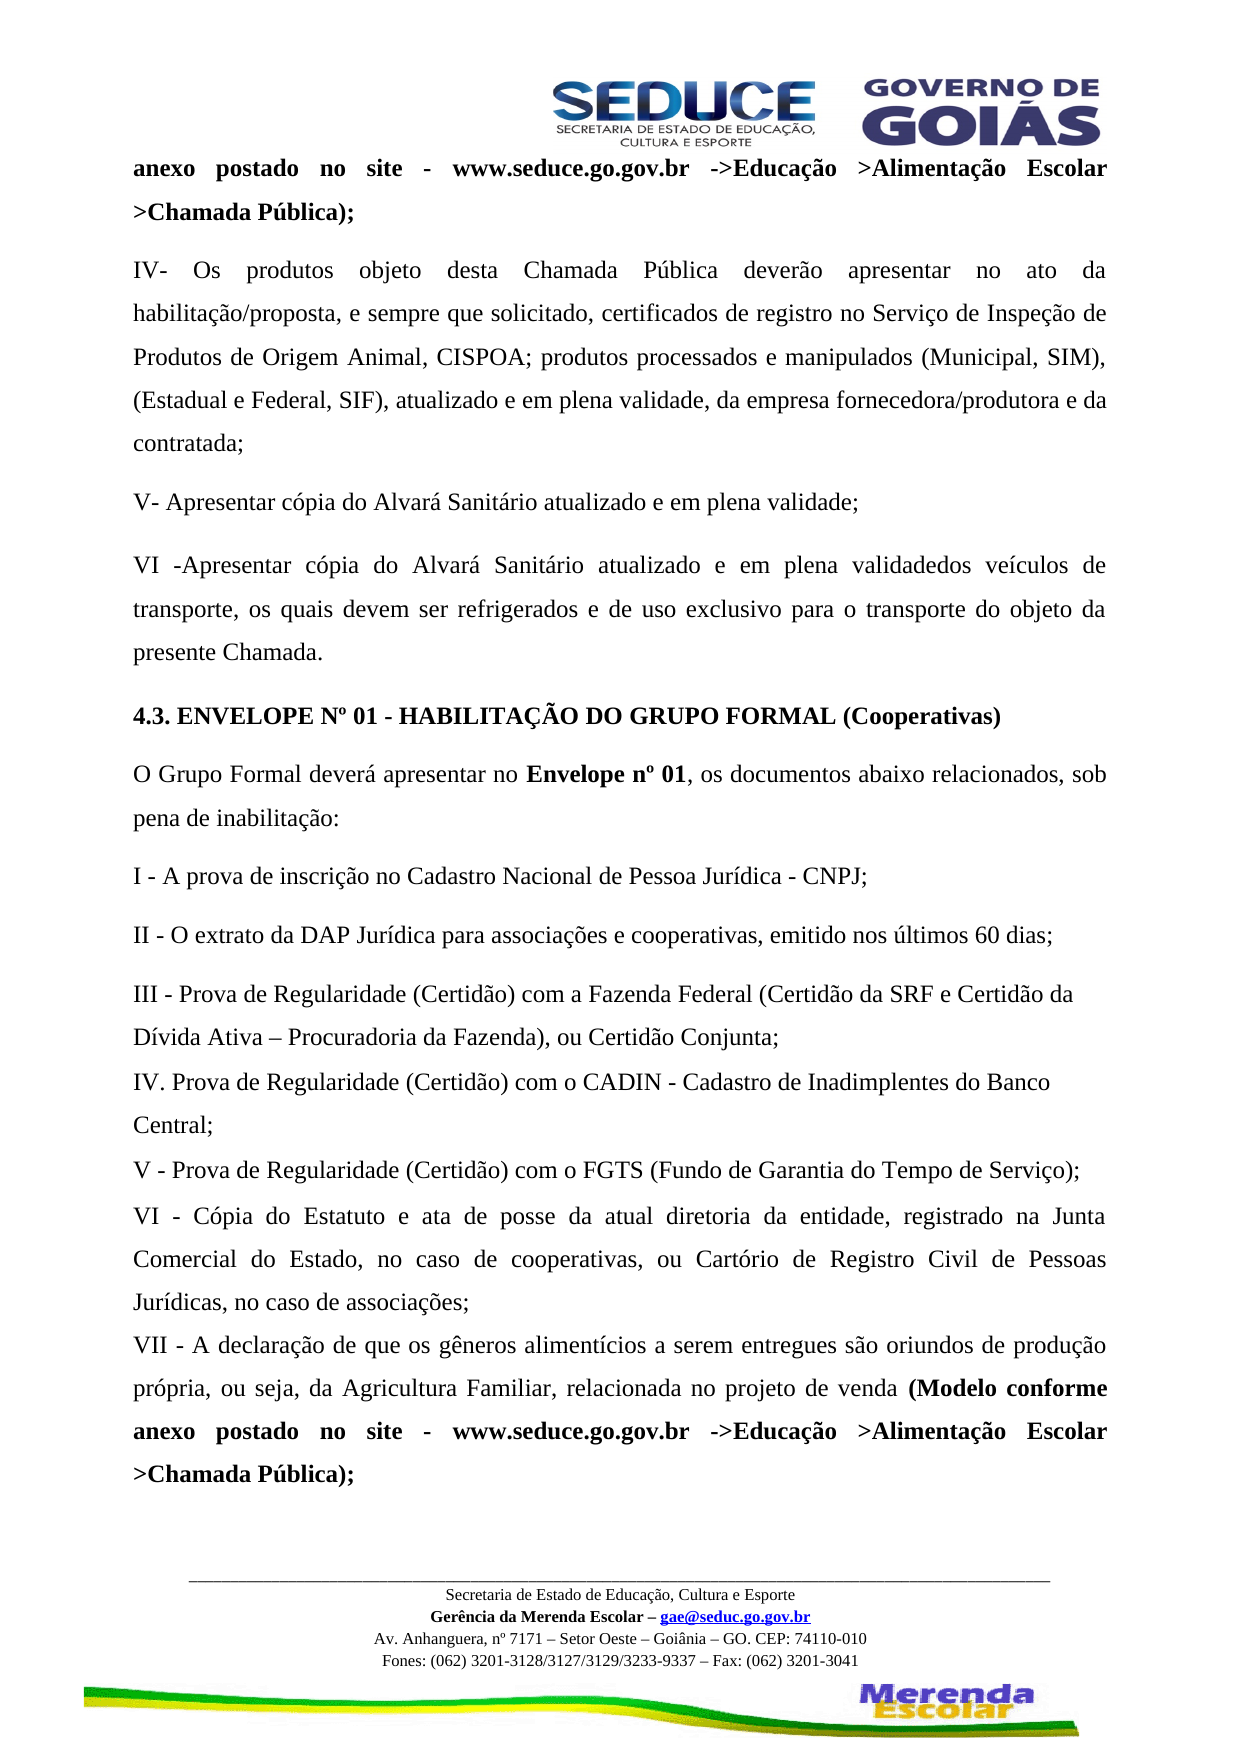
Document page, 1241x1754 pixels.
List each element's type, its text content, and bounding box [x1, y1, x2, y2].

text VII - A declaração de que os gêneros alimentícios a serem entregues são oriundos de produção própria, ou seja, da Agricultura Familiar, relacionada no projeto de venda (Modelo conforme anexo postado no site - www.seduce.go.gov.br ->Educação >Alimentação Escolar >Chamada Pública); [133, 1330, 1107, 1488]
text V - Prova de Regularidade (Certidão) com o FGTS (Fundo de Garantia do Tempo de Serviço); [133, 1156, 1107, 1184]
text 4.3. ENVELOPE Nº 01 - HABILITAÇÃO DO GRUPO FORMAL (Cooperativas) [133, 701, 1107, 729]
text IV. Prova de Regularidade (Certidão) com o CADIN - Cadastro de Inadimplentes do Banco Central; [133, 1067, 1107, 1139]
text VI -Apresentar cópia do Alvará Sanitário atualizado e em plena validadedos veículos de transporte, os quais devem ser refrigerados e de uso exclusivo para o transporte do objeto da presente Chamada. [133, 551, 1107, 666]
text IV- Os produtos objeto desta Chamada Pública deverão apresentar no ato da habilitação/proposta, e sempre que solicitado, certificados de registro no Serviço de Inspeção de Produtos de Origem Animal, CISPOA; produtos processados e manipulados (Municipal, SIM), (Estadual e Federal, SIF), atualizado e em plena validade, da empresa fornecedora/produtora e da contratada; [133, 255, 1107, 457]
text II - O extrato da DAP Jurídica para associações e cooperativas, emitido nos últimos 60 dias; [133, 920, 1107, 949]
text I - A prova de inscrição no Cadastro Nacional de Pessoa Jurídica - CNPJ; [133, 861, 1107, 890]
text V- Apresentar cópia do Alvará Sanitário atualizado e em plena validade; [133, 487, 1107, 515]
picture [552, 73, 1108, 154]
text VI - Cópia do Estatuto e ata de posse da atual diretoria da entidade, registrado na Junta Comercial do Estado, no caso de cooperativas, ou Cartório de Registro Civil de Pessoas Jurídicas, no caso de associações; [133, 1201, 1107, 1316]
text III - Prova de Regularidade (Certidão) com a Fazenda Federal (Certidão da SRF e Certidão da Dívida Ativa – Procuradoria da Fazenda), ou Certidão Conjunta; [133, 979, 1107, 1051]
text O Grupo Formal deverá apresentar no Envelope nº 01, os documentos abaixo relacionados, sob pena de inabilitação: [133, 759, 1107, 831]
